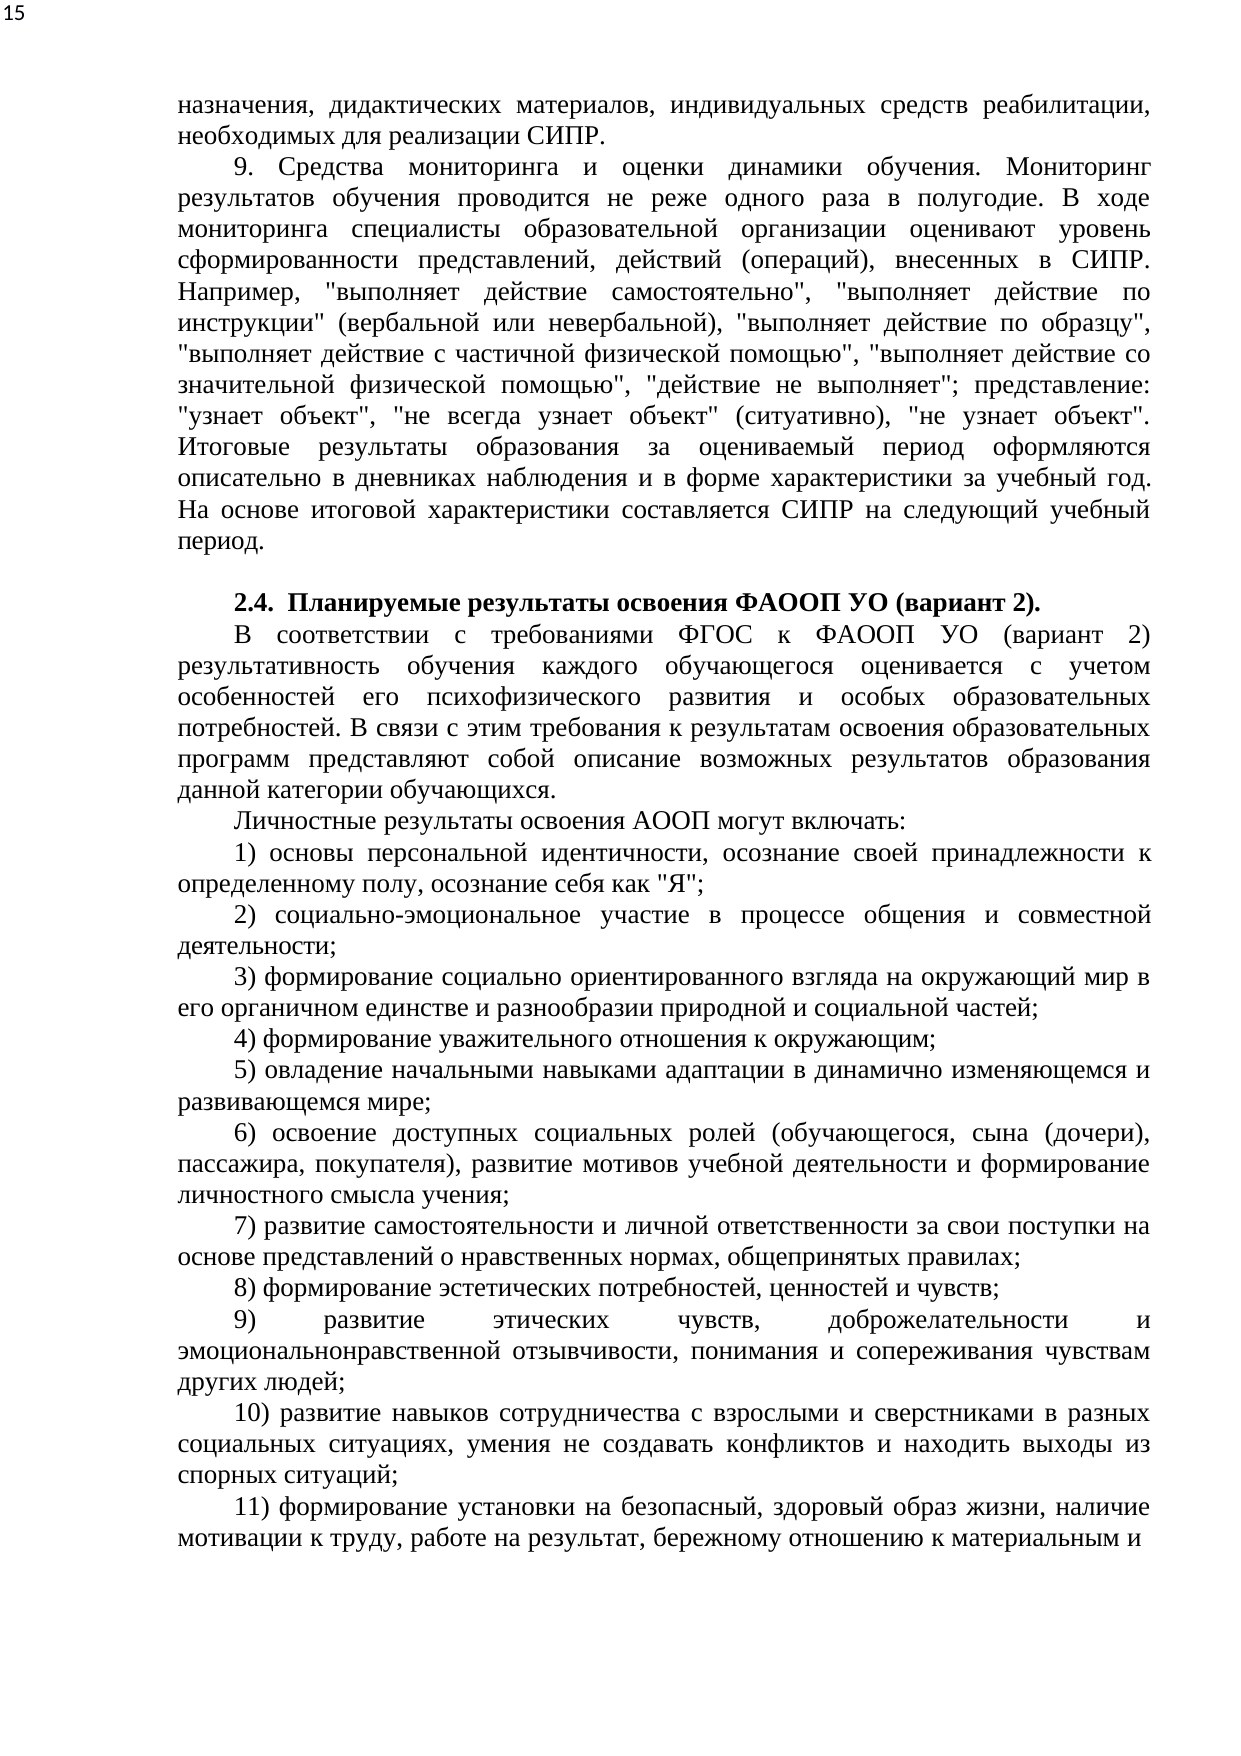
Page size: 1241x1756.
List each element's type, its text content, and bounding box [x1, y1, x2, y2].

subtitle Планируемые результаты освоения ФАООП УО (вариант 2). [233, 587, 1240, 618]
text назначения, дидактических материалов, индивидуальных средств реабилитации, необходимых для реализации СИПР. [177, 88, 1152, 150]
list развитие этических чувств, доброжелательности и эмоциональнонравственной отзывчивости, понимания и сопереживания чувствам других людей; [177, 1303, 1152, 1396]
list основы персональной идентичности, осознание своей принадлежности к определенному полу, осознание себя как "Я"; [177, 836, 1151, 898]
list развитие навыков сотрудничества с взрослыми и сверстниками в разных социальных ситуациях, умения не создавать конфликтов и находить выходы из спорных ситуаций; [177, 1396, 1151, 1490]
list овладение начальными навыками адаптации в динамично изменяющемся и развивающемся мире; [177, 1053, 1151, 1116]
list Средства мониторинга и оценки динамики обучения. Мониторинг результатов обучения проводится не реже одного раза в полугодие. В ходе мониторинга специалисты образовательной организации оценивают уровень сформированности представлений, действий (операций), внесенных в СИПР. Например, "выполняет действие самостоятельно", "выполняет действие по инструкции" (вербальной или невербальной), "выполняет действие по образцу", "выполняет действие с частичной физической помощью", "выполняет действие со значительной физической помощью", "действие не выполняет"; представление: "узнает объект", "не всегда узнает объект" (ситуативно), "не узнает объект". Итоговые результаты образования за оцениваемый период оформляются описательно в дневниках наблюдения и в форме характеристики за учебный год. На основе итоговой характеристики составляется СИПР на следующий учебный период. [177, 150, 1152, 555]
list формирование установки на безопасный, здоровый образ жизни, наличие мотивации к труду, работе на результат, бережному отношению к материальным и [177, 1490, 1151, 1552]
list социально-эмоциональное участие в процессе общения и совместной деятельности; [177, 898, 1152, 960]
text Личностные результаты освоения АООП могут включать: [233, 804, 1240, 836]
list формирование социально ориентированного взгляда на окружающий мир в его органичном единстве и разнообразии природной и социальной частей; [177, 960, 1151, 1022]
text В соответствии с требованиями ФГОС к ФАООП УО (вариант 2) результативность обучения каждого обучающегося оценивается с учетом особенностей его психофизического развития и особых образовательных потребностей. В связи с этим требования к результатам освоения образовательных программ представляют собой описание возможных результатов образования данной категории обучающихся. [177, 618, 1152, 804]
list освоение доступных социальных ролей (обучающегося, сына (дочери), пассажира, покупателя), развитие мотивов учебной деятельности и формирование личностного смысла учения; [177, 1116, 1151, 1209]
list формирование уважительного отношения к окружающим; [233, 1022, 1240, 1053]
list развитие самостоятельности и личной ответственности за свои поступки на основе представлений о нравственных нормах, общепринятых правилах; [177, 1209, 1151, 1272]
list формирование эстетических потребностей, ценностей и чувств; [233, 1272, 1240, 1303]
